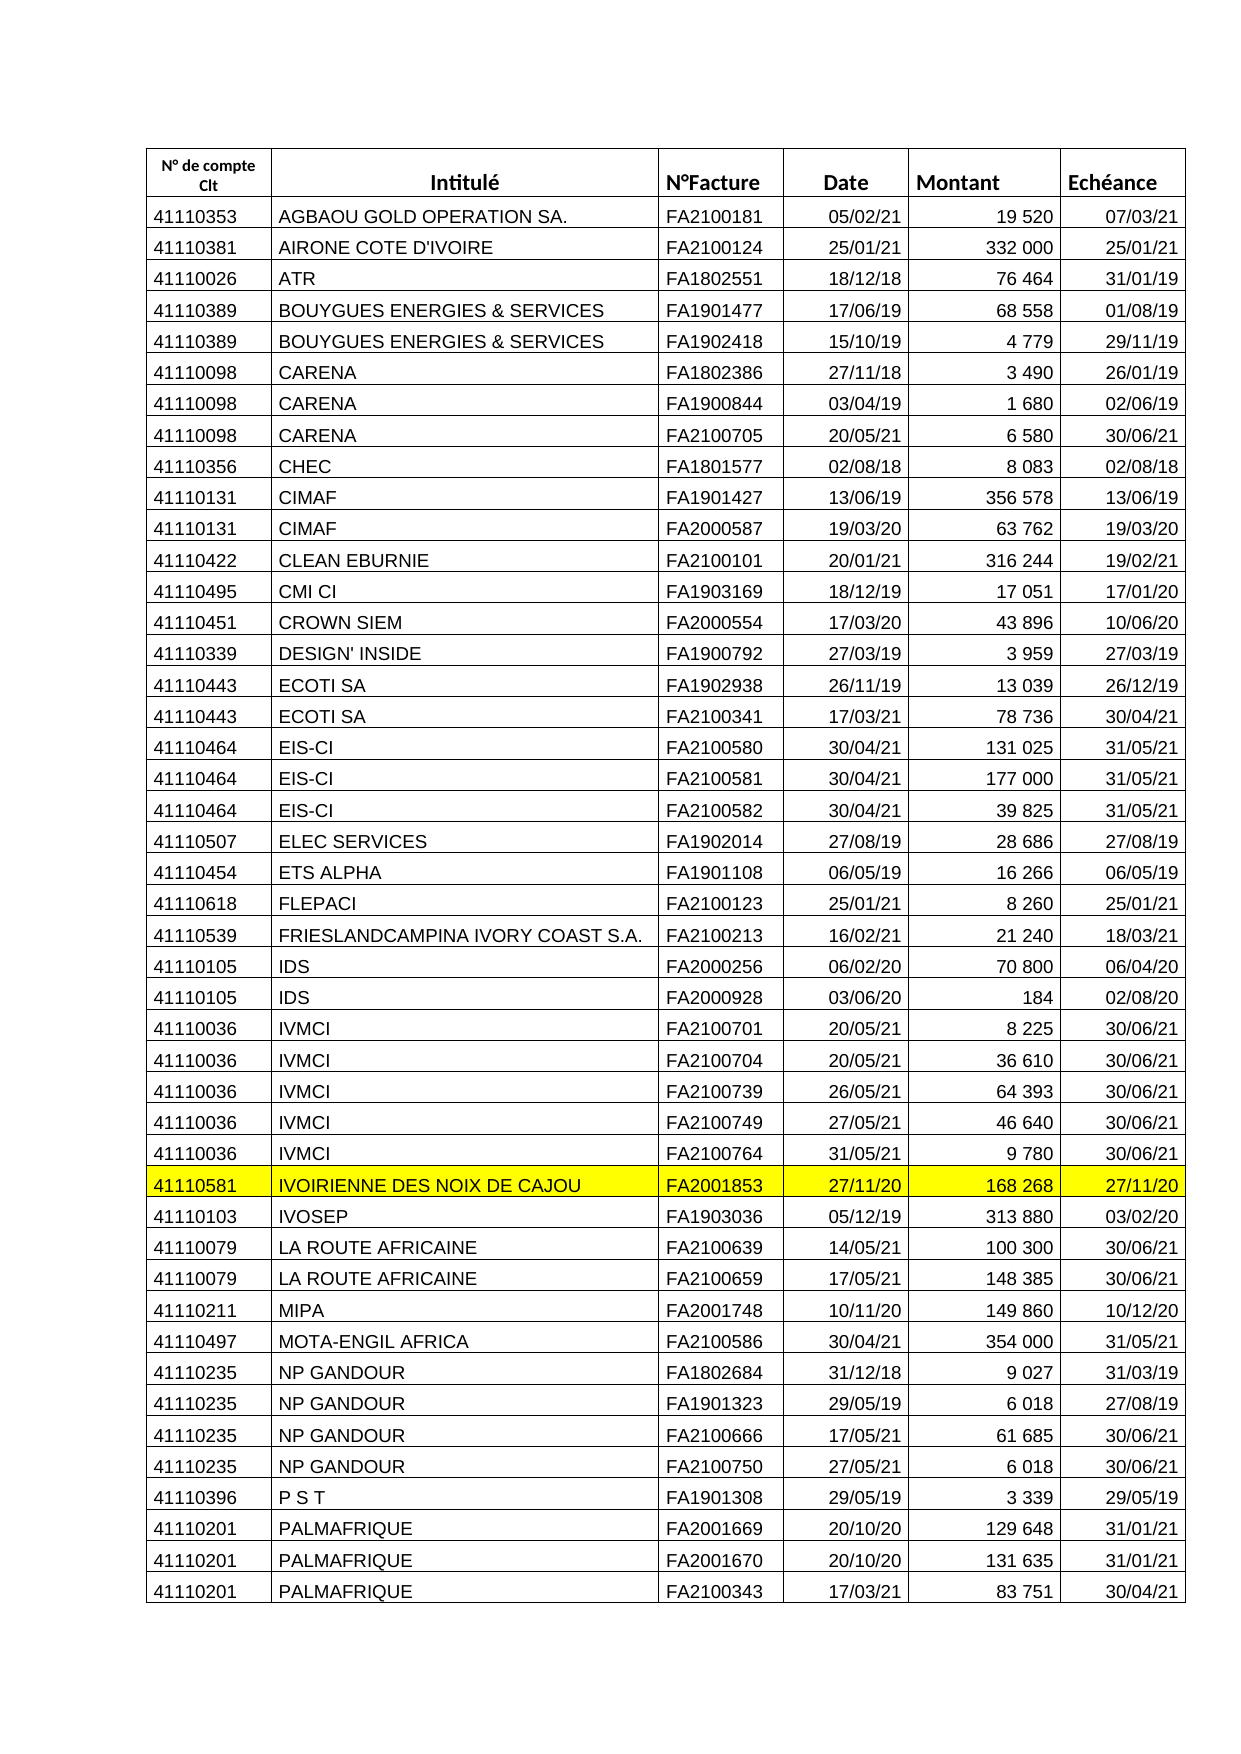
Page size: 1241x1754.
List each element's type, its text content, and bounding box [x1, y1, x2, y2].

table_cell 27/03/19 [784, 635, 908, 665]
table_cell NP GANDOUR [272, 1353, 658, 1383]
table_cell 19/03/20 [1061, 510, 1185, 540]
table_cell 31/12/18 [784, 1353, 908, 1383]
table_cell FA2100639 [659, 1228, 783, 1258]
table_cell 3 490 [909, 353, 1060, 383]
table_cell IVOSEP [272, 1197, 658, 1227]
table_cell 27/08/19 [1061, 822, 1185, 852]
table_cell 17/05/21 [784, 1260, 908, 1290]
table_cell 06/05/19 [784, 853, 908, 883]
table_cell 31/05/21 [784, 1135, 908, 1165]
table_cell 19/02/21 [1061, 541, 1185, 571]
table_cell FA1901108 [659, 853, 783, 883]
table_cell CIMAF [272, 510, 658, 540]
table_cell CARENA [272, 385, 658, 415]
table_cell 131 635 [909, 1541, 1060, 1571]
table_cell 30/06/21 [1061, 1072, 1185, 1102]
table_cell 41110131 [147, 478, 271, 508]
table_cell 20/10/20 [784, 1510, 908, 1540]
table_cell 41110098 [147, 353, 271, 383]
table_cell FA2100123 [659, 885, 783, 915]
table_cell 41110079 [147, 1260, 271, 1290]
table_header Intitulé [272, 149, 658, 196]
table_cell 68 558 [909, 291, 1060, 321]
table_cell CARENA [272, 353, 658, 383]
table_cell 06/05/19 [1061, 853, 1185, 883]
table_cell 41110235 [147, 1447, 271, 1477]
table_cell FA2100666 [659, 1416, 783, 1446]
table_cell 41110036 [147, 1072, 271, 1102]
table_cell ECOTI SA [272, 666, 658, 696]
table_cell 41110443 [147, 697, 271, 727]
table_cell 184 [909, 978, 1060, 1008]
table_cell 41110454 [147, 853, 271, 883]
table_cell 27/03/19 [1061, 635, 1185, 665]
table_cell BOUYGUES ENERGIES & SERVICES [272, 291, 658, 321]
table_cell 41110103 [147, 1197, 271, 1227]
table_cell 14/05/21 [784, 1228, 908, 1258]
table_cell 19/03/20 [784, 510, 908, 540]
table_cell 30/04/21 [1061, 697, 1185, 727]
table_cell 20/05/21 [784, 416, 908, 446]
table_cell FA1802684 [659, 1353, 783, 1383]
table_cell FA2100343 [659, 1572, 783, 1602]
table_cell 31/05/21 [1061, 760, 1185, 790]
table_cell 148 385 [909, 1260, 1060, 1290]
table_cell 63 762 [909, 510, 1060, 540]
table_cell 30/06/21 [1061, 1010, 1185, 1040]
table_cell 41110464 [147, 791, 271, 821]
table_cell BOUYGUES ENERGIES & SERVICES [272, 322, 658, 352]
table_cell 26/11/19 [784, 666, 908, 696]
table_cell FA1900792 [659, 635, 783, 665]
table_cell IDS [272, 978, 658, 1008]
table_cell 29/05/19 [784, 1385, 908, 1415]
table_cell 30/04/21 [1061, 1572, 1185, 1602]
table_cell 29/05/19 [1061, 1478, 1185, 1508]
table_cell 41110356 [147, 447, 271, 477]
table_cell ELEC SERVICES [272, 822, 658, 852]
table_cell EIS-CI [272, 760, 658, 790]
table_cell 6 018 [909, 1385, 1060, 1415]
table_cell 21 240 [909, 916, 1060, 946]
table_cell 30/06/21 [1061, 1135, 1185, 1165]
table_cell FA1801577 [659, 447, 783, 477]
table_cell IVMCI [272, 1010, 658, 1040]
table_cell 03/04/19 [784, 385, 908, 415]
table_cell 18/12/19 [784, 572, 908, 602]
table_cell FA2100764 [659, 1135, 783, 1165]
table_cell FA2001670 [659, 1541, 783, 1571]
table_cell 27/08/19 [1061, 1385, 1185, 1415]
table_cell 9 027 [909, 1353, 1060, 1383]
table_cell FA2100124 [659, 228, 783, 258]
table_cell PALMAFRIQUE [272, 1572, 658, 1602]
table_cell FA2100701 [659, 1010, 783, 1040]
table_cell FA2100586 [659, 1322, 783, 1352]
table_cell 05/12/19 [784, 1197, 908, 1227]
table_cell AIRONE COTE D'IVOIRE [272, 228, 658, 258]
table_cell 26/01/19 [1061, 353, 1185, 383]
table_cell IDS [272, 947, 658, 977]
table_cell CMI CI [272, 572, 658, 602]
table_cell FRIESLANDCAMPINA IVORY COAST S.A. [272, 916, 658, 946]
table_cell 26/05/21 [784, 1072, 908, 1102]
table_cell FA1901308 [659, 1478, 783, 1508]
table_cell 29/11/19 [1061, 322, 1185, 352]
table_cell 64 393 [909, 1072, 1060, 1102]
table_cell FA2001669 [659, 1510, 783, 1540]
table_cell 18/12/18 [784, 260, 908, 290]
table_cell FA1901477 [659, 291, 783, 321]
table_cell IVMCI [272, 1135, 658, 1165]
table_cell MIPA [272, 1291, 658, 1321]
table_cell 6 018 [909, 1447, 1060, 1477]
table_cell 41110464 [147, 728, 271, 758]
table_cell 41110211 [147, 1291, 271, 1321]
table_cell 41110497 [147, 1322, 271, 1352]
table_cell 41110098 [147, 385, 271, 415]
table_cell 18/03/21 [1061, 916, 1185, 946]
table_cell 43 896 [909, 603, 1060, 633]
table_cell 01/08/19 [1061, 291, 1185, 321]
table_cell FA1802551 [659, 260, 783, 290]
table_cell 356 578 [909, 478, 1060, 508]
table_cell 8 083 [909, 447, 1060, 477]
table_cell FA2000256 [659, 947, 783, 977]
table_cell FA2100582 [659, 791, 783, 821]
table_cell 17/03/21 [784, 1572, 908, 1602]
table_cell 31/01/21 [1061, 1510, 1185, 1540]
table_cell AGBAOU GOLD OPERATION SA. [272, 197, 658, 227]
table_cell FA1802386 [659, 353, 783, 383]
table_cell FA1900844 [659, 385, 783, 415]
table_cell ECOTI SA [272, 697, 658, 727]
table_cell 02/08/18 [1061, 447, 1185, 477]
table_cell CHEC [272, 447, 658, 477]
table_cell FA2000928 [659, 978, 783, 1008]
table_cell 31/01/21 [1061, 1541, 1185, 1571]
table_cell 13/06/19 [1061, 478, 1185, 508]
table_cell 41110618 [147, 885, 271, 915]
table_cell FA1902938 [659, 666, 783, 696]
table_cell NP GANDOUR [272, 1385, 658, 1415]
table_cell 8 225 [909, 1010, 1060, 1040]
table_cell 41110036 [147, 1010, 271, 1040]
table_cell 41110098 [147, 416, 271, 446]
table_header N° de compte Clt [147, 149, 271, 196]
table_cell 41110201 [147, 1510, 271, 1540]
table_cell 20/01/21 [784, 541, 908, 571]
table_cell 26/12/19 [1061, 666, 1185, 696]
table_cell FA2100580 [659, 728, 783, 758]
table_cell 27/05/21 [784, 1103, 908, 1133]
table_cell 30/06/21 [1061, 1447, 1185, 1477]
table_cell 13 039 [909, 666, 1060, 696]
table_cell 25/01/21 [1061, 885, 1185, 915]
table_cell 27/08/19 [784, 822, 908, 852]
table_cell MOTA-ENGIL AFRICA [272, 1322, 658, 1352]
table_cell 70 800 [909, 947, 1060, 977]
table_cell 61 685 [909, 1416, 1060, 1446]
table_cell 316 244 [909, 541, 1060, 571]
table_cell 31/05/21 [1061, 1322, 1185, 1352]
table_cell NP GANDOUR [272, 1447, 658, 1477]
table_cell FA2100659 [659, 1260, 783, 1290]
table_cell 20/05/21 [784, 1041, 908, 1071]
table_cell 30/06/21 [1061, 1260, 1185, 1290]
table_cell 02/08/18 [784, 447, 908, 477]
table_cell 19 520 [909, 197, 1060, 227]
table_cell FA2000587 [659, 510, 783, 540]
table_cell FA2100704 [659, 1041, 783, 1071]
table_cell 03/06/20 [784, 978, 908, 1008]
table_cell 06/04/20 [1061, 947, 1185, 977]
table_cell 332 000 [909, 228, 1060, 258]
table_cell P S T [272, 1478, 658, 1508]
table_cell FA1901427 [659, 478, 783, 508]
table_cell 41110079 [147, 1228, 271, 1258]
table_cell 16 266 [909, 853, 1060, 883]
table_cell 41110036 [147, 1135, 271, 1165]
table_cell 149 860 [909, 1291, 1060, 1321]
table_cell 313 880 [909, 1197, 1060, 1227]
table_cell 30/04/21 [784, 1322, 908, 1352]
table_cell PALMAFRIQUE [272, 1510, 658, 1540]
table_cell 41110389 [147, 322, 271, 352]
table_cell 76 464 [909, 260, 1060, 290]
table_cell FA1903036 [659, 1197, 783, 1227]
table_cell 41110339 [147, 635, 271, 665]
table_header Montant [909, 149, 1060, 196]
table_cell 41110451 [147, 603, 271, 633]
table_cell 354 000 [909, 1322, 1060, 1352]
table_cell FA2100739 [659, 1072, 783, 1102]
table_cell 13/06/19 [784, 478, 908, 508]
table_cell EIS-CI [272, 728, 658, 758]
table_cell FLEPACI [272, 885, 658, 915]
table_cell 31/05/21 [1061, 728, 1185, 758]
table_cell 41110235 [147, 1353, 271, 1383]
table_cell FA2100705 [659, 416, 783, 446]
table_cell 16/02/21 [784, 916, 908, 946]
table_cell 41110353 [147, 197, 271, 227]
table_cell 27/11/20 [1061, 1166, 1185, 1196]
table_cell 41110443 [147, 666, 271, 696]
table_cell 27/11/20 [784, 1166, 908, 1196]
table_cell 41110396 [147, 1478, 271, 1508]
table_cell FA1901323 [659, 1385, 783, 1415]
table_cell 8 260 [909, 885, 1060, 915]
table_cell CIMAF [272, 478, 658, 508]
table_cell 4 779 [909, 322, 1060, 352]
table_cell 06/02/20 [784, 947, 908, 977]
table_cell 83 751 [909, 1572, 1060, 1602]
table_cell 07/03/21 [1061, 197, 1185, 227]
table_cell 168 268 [909, 1166, 1060, 1196]
table_cell 30/06/21 [1061, 416, 1185, 446]
table_cell 46 640 [909, 1103, 1060, 1133]
table_cell 1 680 [909, 385, 1060, 415]
table_cell IVMCI [272, 1103, 658, 1133]
table_cell FA1903169 [659, 572, 783, 602]
table_cell DESIGN' INSIDE [272, 635, 658, 665]
table_cell 3 959 [909, 635, 1060, 665]
table_cell 41110389 [147, 291, 271, 321]
table_cell 41110036 [147, 1041, 271, 1071]
table_cell FA2100213 [659, 916, 783, 946]
table_cell PALMAFRIQUE [272, 1541, 658, 1571]
table_cell 15/10/19 [784, 322, 908, 352]
table_cell FA2100341 [659, 697, 783, 727]
table_cell 3 339 [909, 1478, 1060, 1508]
table_cell 05/02/21 [784, 197, 908, 227]
table_cell FA2001748 [659, 1291, 783, 1321]
table_cell 02/08/20 [1061, 978, 1185, 1008]
table_cell 41110201 [147, 1572, 271, 1602]
table_cell 36 610 [909, 1041, 1060, 1071]
table_cell FA1902418 [659, 322, 783, 352]
table_cell 131 025 [909, 728, 1060, 758]
table_cell 25/01/21 [784, 228, 908, 258]
table_header Echéance [1061, 149, 1185, 196]
table_cell 41110381 [147, 228, 271, 258]
table_cell 17/03/21 [784, 697, 908, 727]
table_cell 30/06/21 [1061, 1228, 1185, 1258]
table_cell EIS-CI [272, 791, 658, 821]
table_cell 41110464 [147, 760, 271, 790]
table_cell 28 686 [909, 822, 1060, 852]
table_cell 41110539 [147, 916, 271, 946]
table_cell 17/01/20 [1061, 572, 1185, 602]
table_cell 20/10/20 [784, 1541, 908, 1571]
table_cell 30/04/21 [784, 760, 908, 790]
table_cell NP GANDOUR [272, 1416, 658, 1446]
table_cell 41110235 [147, 1385, 271, 1415]
table_cell IVOIRIENNE DES NOIX DE CAJOU [272, 1166, 658, 1196]
table_cell CARENA [272, 416, 658, 446]
table_cell LA ROUTE AFRICAINE [272, 1228, 658, 1258]
table_cell 29/05/19 [784, 1478, 908, 1508]
table_cell 20/05/21 [784, 1010, 908, 1040]
table_cell FA2001853 [659, 1166, 783, 1196]
table_cell 41110026 [147, 260, 271, 290]
table_cell 30/06/21 [1061, 1103, 1185, 1133]
table_cell FA2100181 [659, 197, 783, 227]
table_cell 41110235 [147, 1416, 271, 1446]
table_cell 41110105 [147, 947, 271, 977]
table_cell 41110036 [147, 1103, 271, 1133]
table_cell CROWN SIEM [272, 603, 658, 633]
table_cell 31/03/19 [1061, 1353, 1185, 1383]
table_cell 9 780 [909, 1135, 1060, 1165]
table_cell FA2100749 [659, 1103, 783, 1133]
table_cell 41110201 [147, 1541, 271, 1571]
table_cell 02/06/19 [1061, 385, 1185, 415]
table_cell 30/04/21 [784, 728, 908, 758]
table_cell 41110507 [147, 822, 271, 852]
table_cell 41110422 [147, 541, 271, 571]
table_cell 41110105 [147, 978, 271, 1008]
table_cell 30/04/21 [784, 791, 908, 821]
table_cell 27/11/18 [784, 353, 908, 383]
table_cell 100 300 [909, 1228, 1060, 1258]
table_cell ETS ALPHA [272, 853, 658, 883]
table_cell ATR [272, 260, 658, 290]
table_cell 17/05/21 [784, 1416, 908, 1446]
table_cell 41110581 [147, 1166, 271, 1196]
table_cell 31/05/21 [1061, 791, 1185, 821]
table_cell IVMCI [272, 1041, 658, 1071]
table_cell 10/11/20 [784, 1291, 908, 1321]
table_cell 10/06/20 [1061, 603, 1185, 633]
table_cell CLEAN EBURNIE [272, 541, 658, 571]
table_header Date [784, 149, 908, 196]
table_cell 03/02/20 [1061, 1197, 1185, 1227]
table_cell IVMCI [272, 1072, 658, 1102]
table_cell FA2000554 [659, 603, 783, 633]
table_cell 17 051 [909, 572, 1060, 602]
table_cell 30/06/21 [1061, 1416, 1185, 1446]
table_cell 41110495 [147, 572, 271, 602]
table_cell 6 580 [909, 416, 1060, 446]
table_cell 78 736 [909, 697, 1060, 727]
table_cell 17/03/20 [784, 603, 908, 633]
table_cell 25/01/21 [784, 885, 908, 915]
table_cell LA ROUTE AFRICAINE [272, 1260, 658, 1290]
table_header N°Facture [659, 149, 783, 196]
table_cell FA1902014 [659, 822, 783, 852]
table_cell 17/06/19 [784, 291, 908, 321]
table_cell 177 000 [909, 760, 1060, 790]
table_cell 25/01/21 [1061, 228, 1185, 258]
table_cell 39 825 [909, 791, 1060, 821]
table_cell 129 648 [909, 1510, 1060, 1540]
table_cell 30/06/21 [1061, 1041, 1185, 1071]
table_cell 31/01/19 [1061, 260, 1185, 290]
table_cell FA2100101 [659, 541, 783, 571]
table_cell 10/12/20 [1061, 1291, 1185, 1321]
table_cell 27/05/21 [784, 1447, 908, 1477]
table_cell FA2100581 [659, 760, 783, 790]
table_cell 41110131 [147, 510, 271, 540]
table_cell FA2100750 [659, 1447, 783, 1477]
